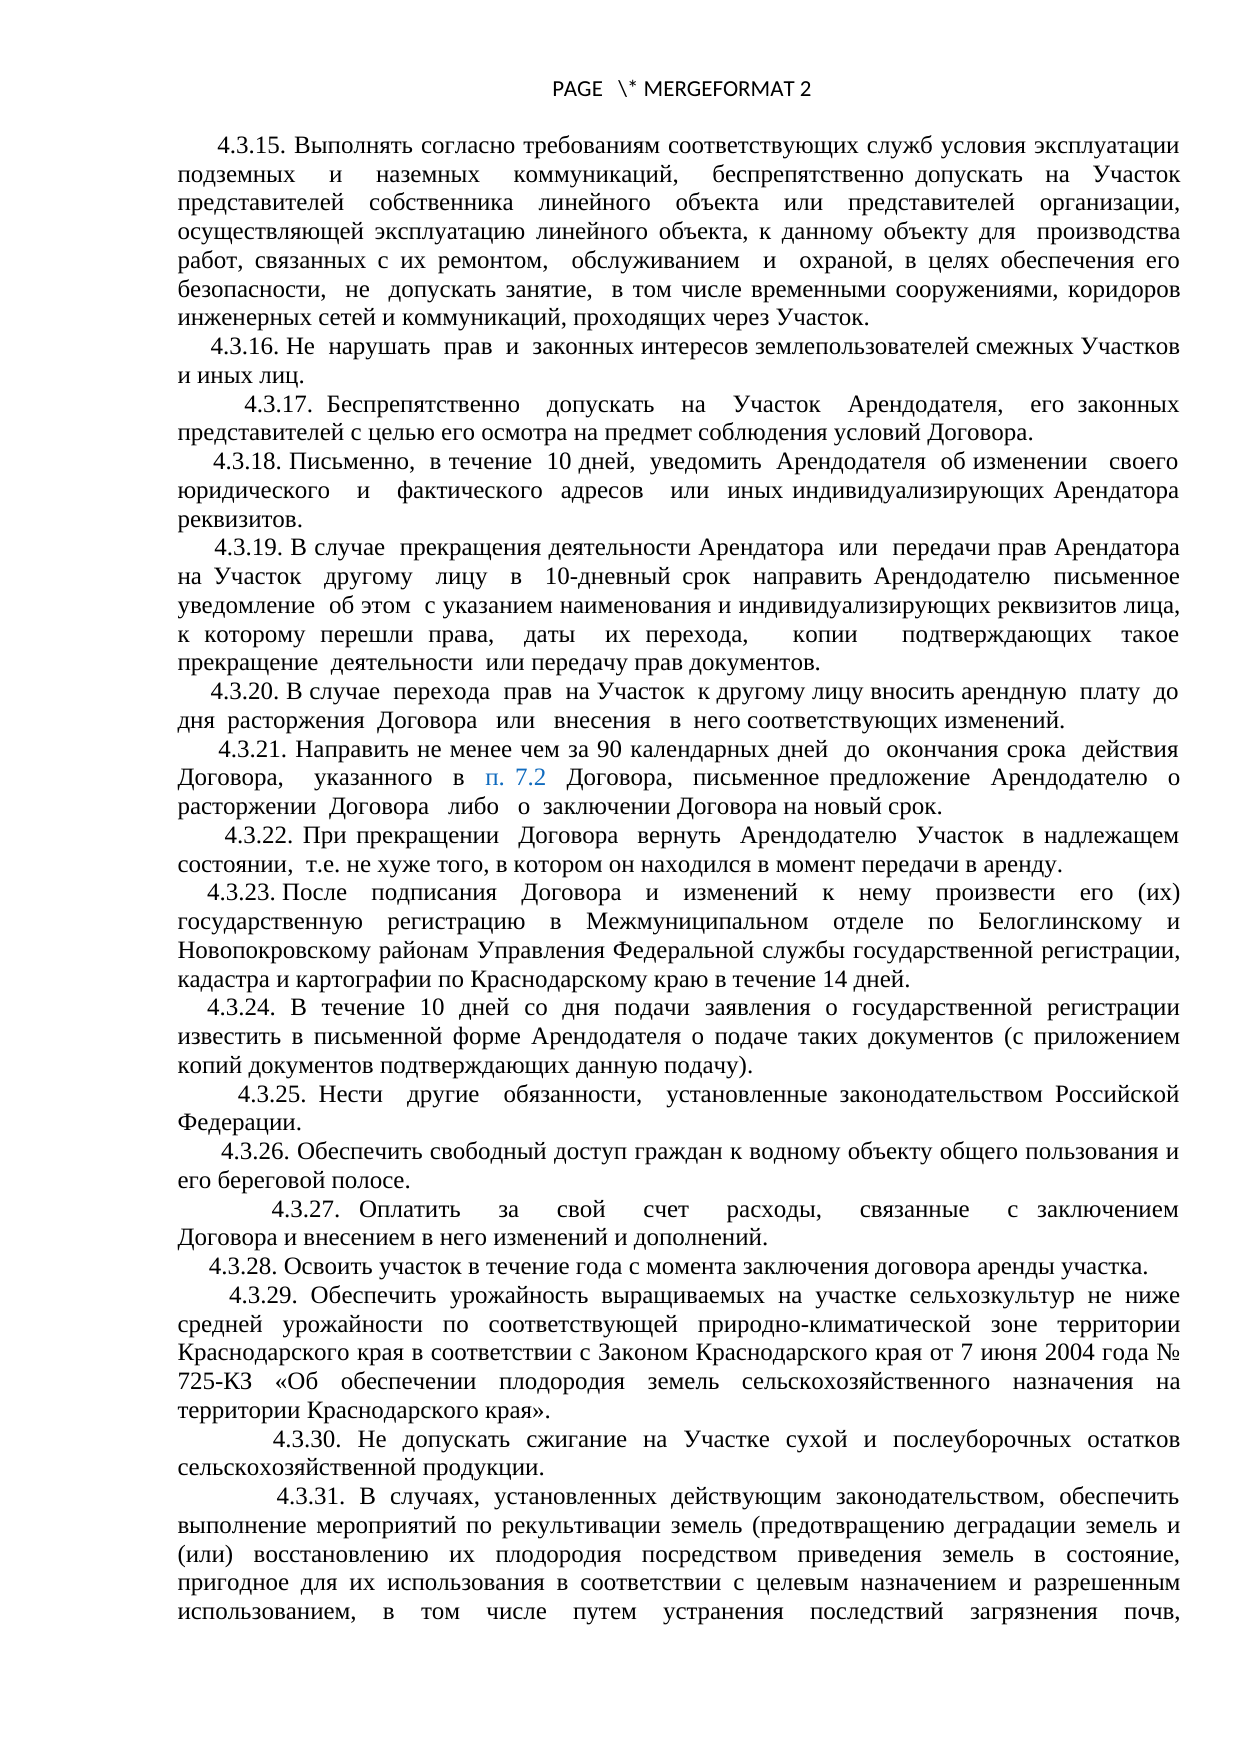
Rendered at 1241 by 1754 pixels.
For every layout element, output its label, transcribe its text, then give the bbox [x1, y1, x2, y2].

text 4.3.16. Не нарушать прав и законных интересов землепользователей смежных Участков и иных лиц. [177, 331, 1181, 389]
text 4.3.27. Оплатить за свой счет расходы, связанные с заключением Договора и внесением в него изменений и дополнений. [177, 1194, 1181, 1251]
text 4.3.23. После подписания Договора и изменений к нему произвести его (их) государственную регистрацию в Межмуниципальном отделе по Белоглинскому и Новопокровскому районам Управления Федеральной службы государственной регистрации, кадастра и картографии по Краснодарскому краю в течение 14 дней. [177, 877, 1181, 992]
text 4.3.18. Письменно, в течение 10 дней, уведомить Арендодателя об изменении своего юридического и фактического адресов или иных индивидуализирующих Арендатора реквизитов. [177, 446, 1181, 532]
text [177, 1481, 1181, 1625]
text 4.3.20. В случае перехода прав на Участок к другому лицу вносить арендную плату до дня расторжения Договора или внесения в него соответствующих изменений. [177, 676, 1181, 734]
text 4.3.26. Обеспечить свободный доступ граждан к водному объекту общего пользования и его береговой полосе. [177, 1136, 1181, 1194]
text 4.3.22. При прекращении Договора вернуть Арендодателю Участок в надлежащем состоянии, т.е. не хуже того, в котором он находился в момент передачи в аренду. [177, 820, 1181, 877]
text 4.3.30. Не допускать сжигание на Участке сухой и послеуборочных остатков сельскохозяйственной продукции. [177, 1424, 1181, 1481]
text 4.3.21. Направить не менее чем за 90 календарных дней до окончания срока действия Договора, указанного в п. 7.2 Договора, письменное предложение Арендодателю о расторжении Договора либо о заключении Договора на новый срок. [177, 734, 1181, 820]
text 4.3.19. В случае прекращения деятельности Арендатора или передачи прав Арендатора на Участок другому лицу в 10-дневный срок направить Арендодателю письменное уведомление об этом с указанием наименования и индивидуализирующих реквизитов лица, к которому перешли права, даты их перехода, копии подтверждающих такое прекращение деятельности или передачу прав документов. [177, 532, 1181, 676]
text 4.3.28. Освоить участок в течение года с момента заключения договора аренды участка. [177, 1251, 1181, 1280]
text 4.3.25. Нести другие обязанности, установленные законодательством Российской Федерации. [177, 1079, 1181, 1136]
text 4.3.24. В течение 10 дней со дня подачи заявления о государственной регистрации известить в письменной форме Арендодателя о подаче таких документов (с приложением копий документов подтверждающих данную подачу). [177, 992, 1181, 1079]
text 4.3.15. Выполнять согласно требованиям соответствующих служб условия эксплуатации подземных и наземных коммуникаций, беспрепятственно допускать на Участок представителей собственника линейного объекта или представителей организации, осуществляющей эксплуатацию линейного объекта, к данному объекту для производства работ, связанных с их ремонтом, обслуживанием и охраной, в целях обеспечения его безопасности, не допускать занятие, в том числе временными сооружениями, коридоров инженерных сетей и коммуникаций, проходящих через Участок. [177, 130, 1181, 331]
text 4.3.29. Обеспечить урожайность выращиваемых на участке сельхозкультур не ниже средней урожайности по соответствующей природно-климатической зоне территории Краснодарского края в соответствии с Законом Краснодарского края от 7 июня 2004 года № 725-КЗ «Об обеспечении плодородия земель сельскохозяйственного назначения на территории Краснодарского края». [177, 1280, 1181, 1424]
text 4.3.17. Беспрепятственно допускать на Участок Арендодателя, его законных представителей с целью его осмотра на предмет соблюдения условий Договора. [177, 389, 1181, 446]
